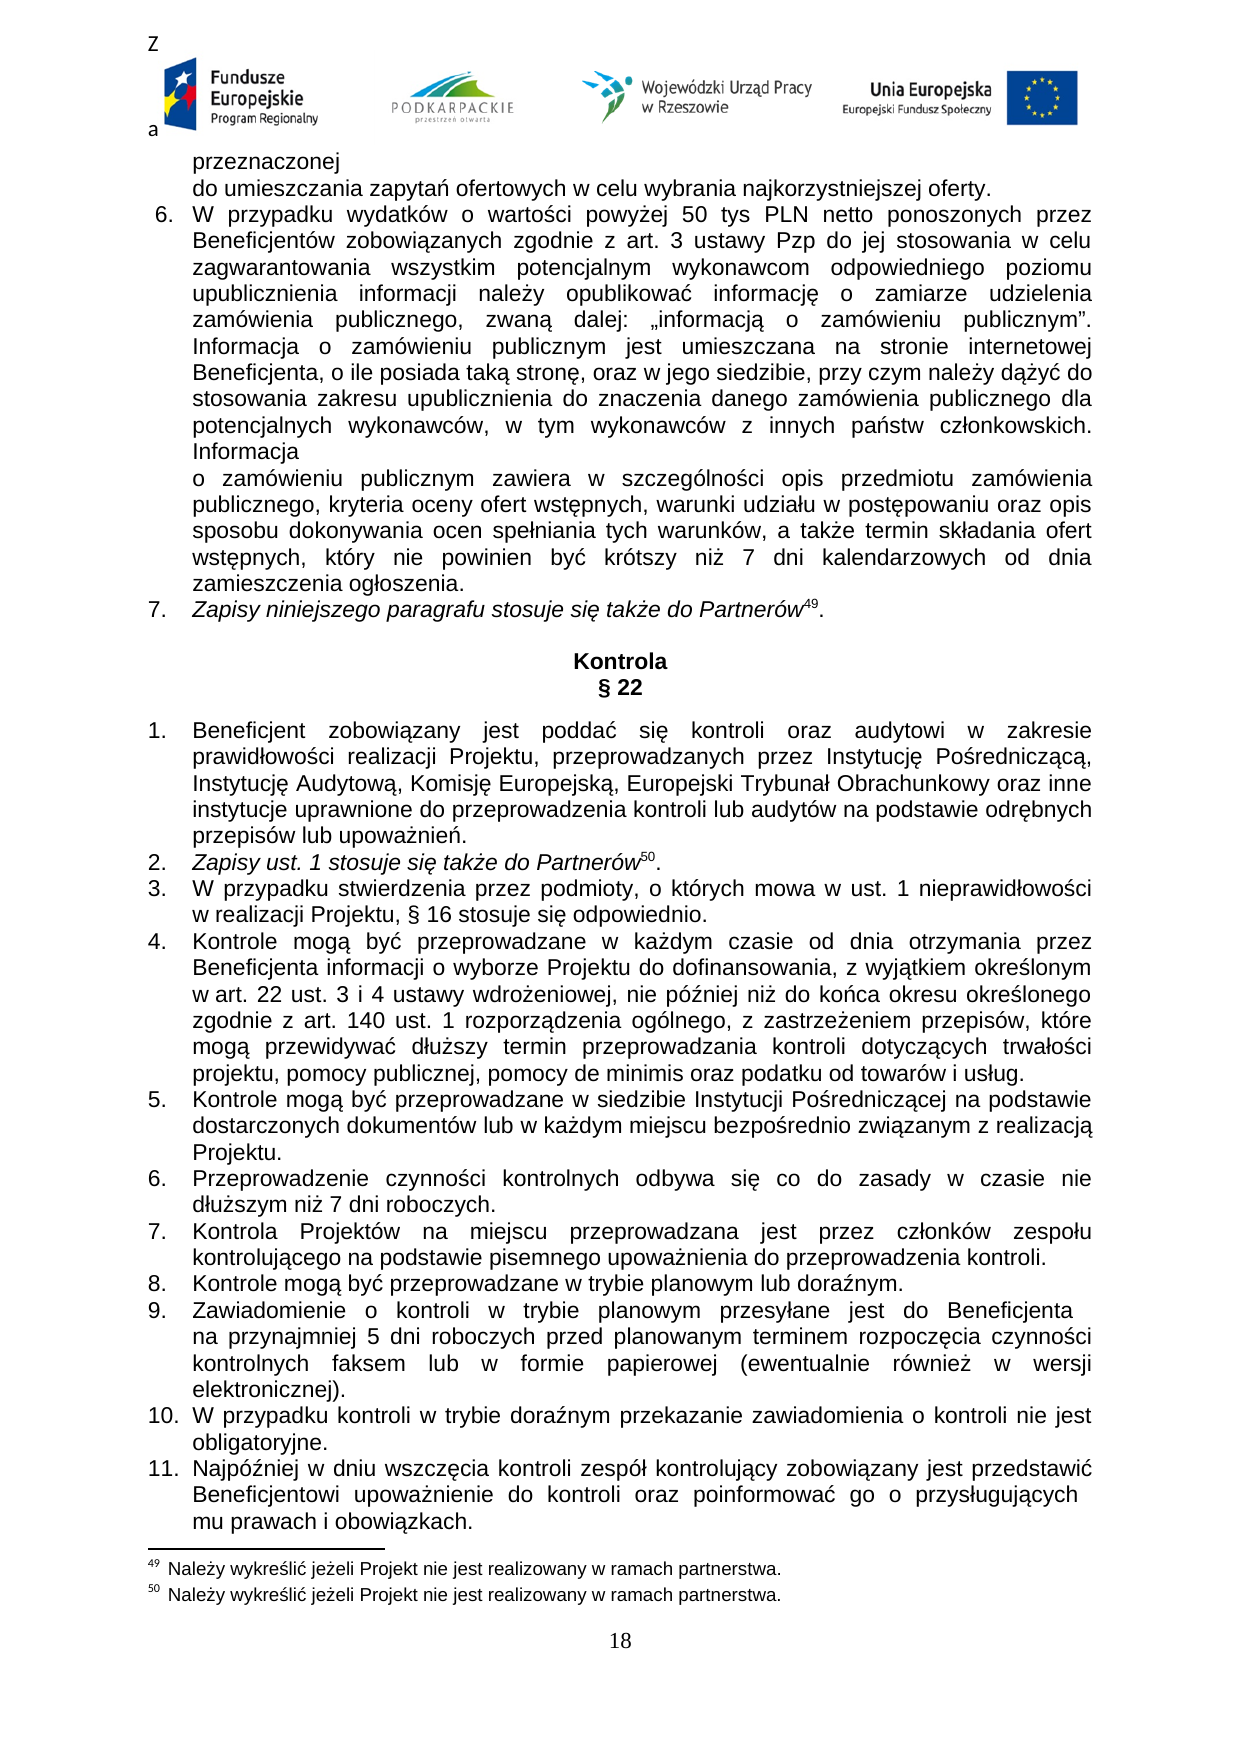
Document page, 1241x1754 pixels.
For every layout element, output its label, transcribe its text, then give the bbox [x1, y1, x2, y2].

list W przypadku stwierdzenia przez podmioty, o których mowa w ust. 1 nieprawidłowości w realizacji Projektu, § 16 stosuje się odpowiednio. [148, 875, 1093, 928]
list Kontrole mogą być przeprowadzane w każdym czasie od dnia otrzymania przez Beneficjenta informacji o wyborze Projektu do dofinansowania, z wyjątkiem określonym w art. 22 ust. 3 i 4 ustawy wdrożeniowej, nie później niż do końca okresu określonego zgodnie z art. 140 ust. 1 rozporządzenia ogólnego, z zastrzeżeniem przepisów, które mogą przewidywać dłuższy termin przeprowadzania kontroli dotyczących trwałości projektu, pomocy publicznej, pomocy de minimis oraz podatku od towarów i usług. [148, 928, 1093, 1086]
list Zapisy ust. 1 stosuje się także do Partnerów. [148, 849, 1093, 875]
text Kontrola [148, 648, 1093, 674]
list Przeprowadzenie czynności kontrolnych odbywa się co do zasady w czasie nie dłuższym niż 7 dni roboczych. [148, 1165, 1093, 1218]
list Kontrola Projektów na miejscu przeprowadzana jest przez członków zespołu kontrolującego na podstawie pisemnego upoważnienia do przeprowadzenia kontroli. [148, 1218, 1093, 1270]
list Beneficjent zobowiązany jest poddać się kontroli oraz audytowi w zakresie prawidłowości realizacji Projektu, przeprowadzanych przez Instytucję Pośredniczącą, Instytucję Audytową, Komisję Europejską, Europejski Trybunał Obrachunkowy oraz inne instytucje uprawnione do przeprowadzenia kontroli lub audytów na podstawie odrębnych przepisów lub upoważnień. [148, 717, 1093, 849]
list Zapisy niniejszego paragrafu stosuje się także do Partnerów. [148, 596, 1093, 623]
list Zawiadomienie o kontroli w trybie planowym przesyłane jest do Beneficjenta na przynajmniej 5 dni roboczych przed planowanym terminem rozpoczęcia czynności kontrolnych faksem lub w formie papierowej (ewentualnie również w wersji elektronicznej). [148, 1297, 1093, 1402]
picture [147, 39, 1093, 149]
list Kontrole mogą być przeprowadzane w trybie planowym lub doraźnym. [148, 1270, 1093, 1297]
list Kontrole mogą być przeprowadzane w siedzibie Instytucji Pośredniczącej na podstawie dostarczonych dokumentów lub w każdym miejscu bezpośrednio związanym z realizacją Projektu. [148, 1086, 1093, 1165]
list W przypadku kontroli w trybie doraźnym przekazanie zawiadomienia o kontroli nie jest obligatoryjne. [148, 1402, 1093, 1455]
list W przypadku wydatków o wartości powyżej 50 tys PLN netto ponoszonych przez Beneficjentów zobowiązanych zgodnie z art. 3 ustawy Pzp do jej stosowania w celu zagwarantowania wszystkim potencjalnym wykonawcom odpowiedniego poziomu upublicznienia informacji należy opublikować informację o zamiarze udzielenia zamówienia publicznego, zwaną dalej: „informacją o zamówieniu publicznym”. Informacja o zamówieniu publicznym jest umieszczana na stronie internetowej Beneficjenta, o ile posiada taką stronę, oraz w jego siedzibie, przy czym należy dążyć do stosowania zakresu upublicznienia do znaczenia danego zamówienia publicznego dla potencjalnych wykonawców, w tym wykonawców z innych państw członkowskich. Informacja o zamówieniu publicznym zawiera w szczególności opis przedmiotu zamówienia publicznego, kryteria oceny ofert wstępnych, warunki udziału w postępowaniu oraz opis sposobu dokonywania ocen spełniania tych warunków, a także termin składania ofert wstępnych, który nie powinien być krótszy niż 7 dni kalendarzowych od dnia zamieszczenia ogłoszenia. [154, 201, 1093, 596]
list Najpóźniej w dniu wszczęcia kontroli zespół kontrolujący zobowiązany jest przedstawić Beneficjentowi upoważnienie do kontroli oraz poinformować go o przysługujących mu prawach i obowiązkach. [148, 1455, 1093, 1534]
text § 22 [148, 674, 1093, 700]
